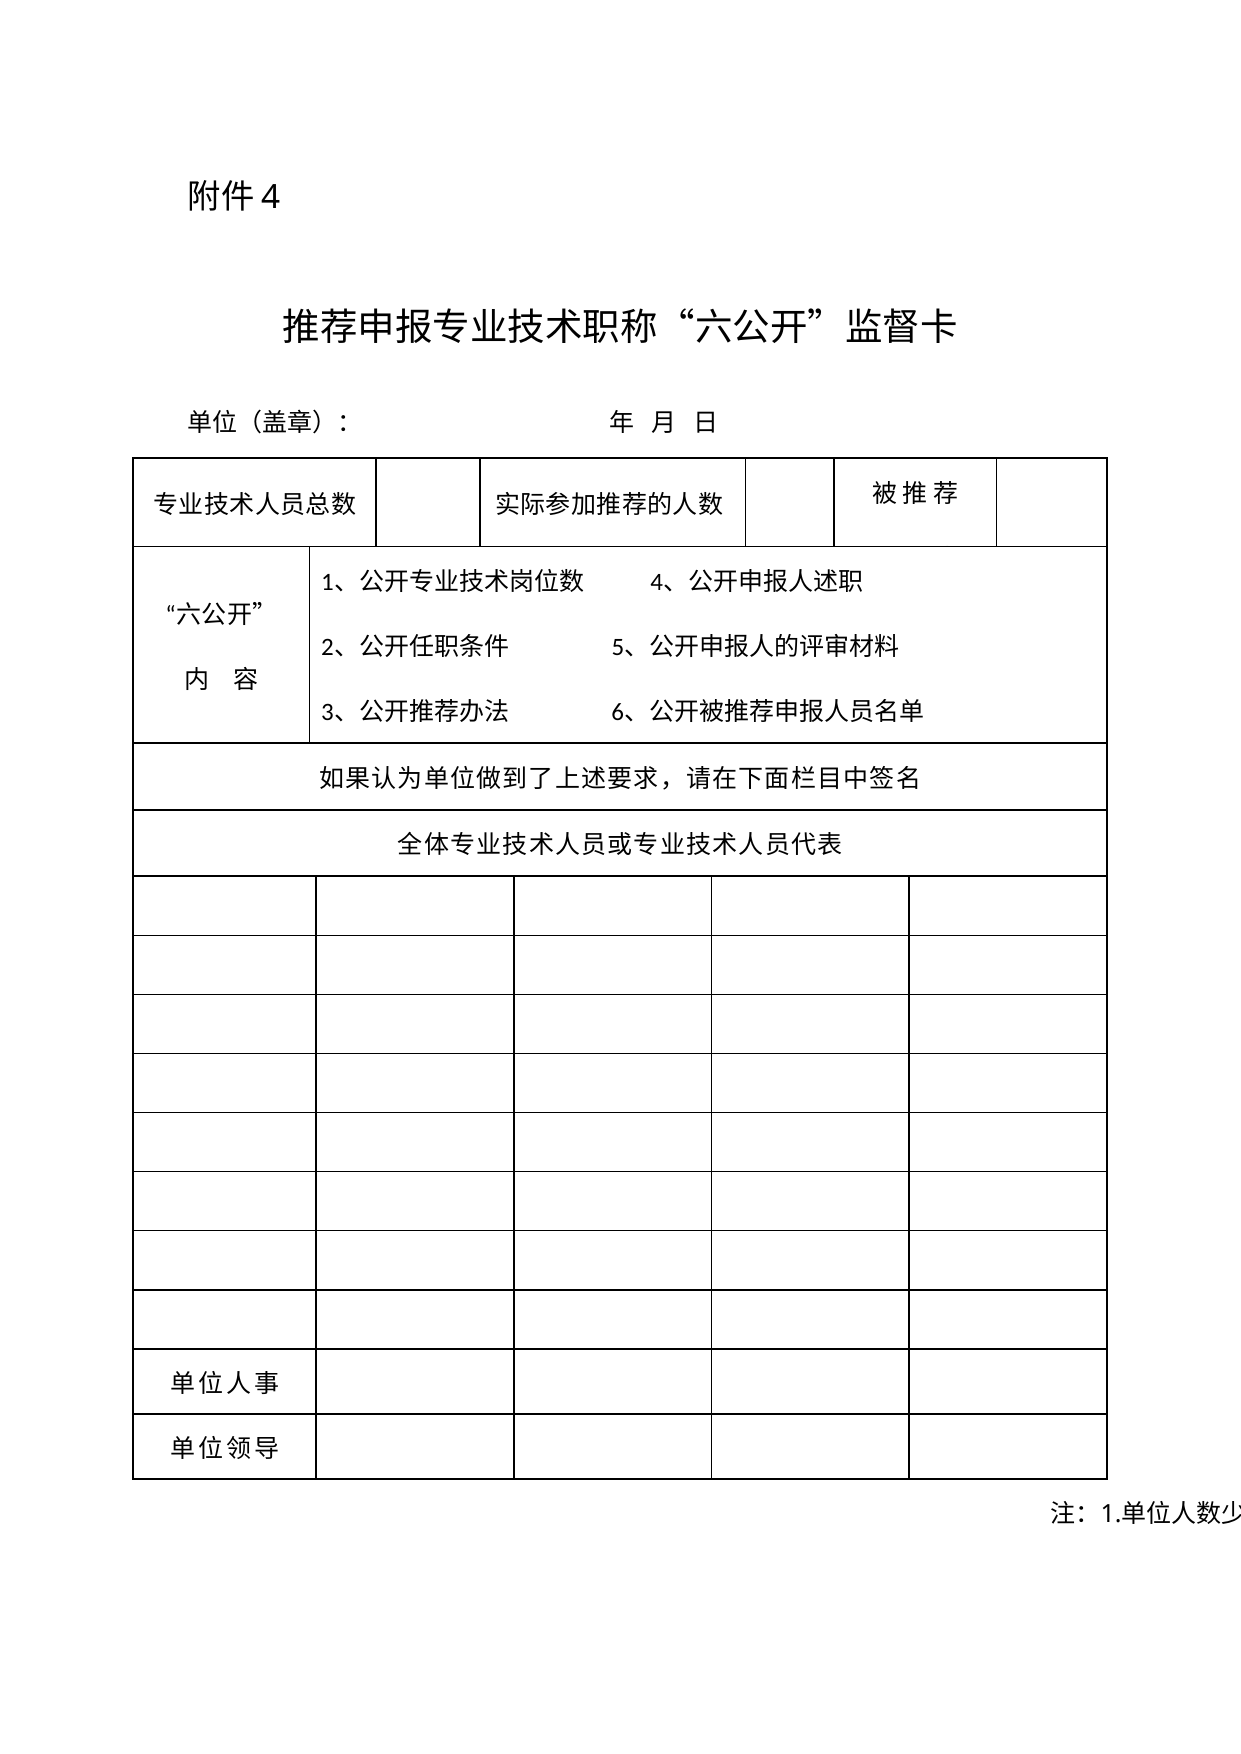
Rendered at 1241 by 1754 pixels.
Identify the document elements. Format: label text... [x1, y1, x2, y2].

table_cell [515, 1350, 711, 1413]
table_cell [515, 1054, 711, 1112]
table_cell [910, 1415, 1106, 1478]
table_cell [317, 936, 513, 993]
table_cell [910, 936, 1106, 993]
table_cell [712, 995, 908, 1053]
table_cell 全体专业技术人员或专业技术人员代表 [134, 811, 1106, 875]
table_cell [317, 1291, 513, 1348]
table_cell [515, 1172, 711, 1230]
table_cell [317, 1113, 513, 1171]
table_cell [712, 936, 908, 993]
table_header 专业技术人员总数 [134, 459, 375, 546]
table_cell [134, 1291, 315, 1348]
table_cell [317, 1231, 513, 1289]
table_cell [712, 1231, 908, 1289]
table_cell [712, 1291, 908, 1348]
text 附件4 [187, 162, 1053, 227]
table_cell [134, 1054, 315, 1112]
table_cell [134, 1172, 315, 1230]
table_cell 单位领导 [134, 1415, 315, 1478]
table_cell [712, 1172, 908, 1230]
table_cell [712, 877, 908, 934]
table_cell [317, 1172, 513, 1230]
table_cell [910, 1113, 1106, 1171]
table_cell [515, 995, 711, 1053]
table_cell [910, 1172, 1106, 1230]
table_cell [317, 995, 513, 1053]
table_cell [134, 877, 315, 934]
table_cell 单位人事 部门负责人 [134, 1350, 315, 1413]
table_header [746, 459, 833, 546]
table_cell [515, 1231, 711, 1289]
table_cell “六公开” 内 容 [134, 547, 309, 742]
table_cell [910, 1350, 1106, 1413]
text 注：1.单位人数少的由全体专业技术人员签名，人数较多的可由下属二级单位推选出一定数量的代表签名。 [1050, 1479, 1240, 1544]
table_cell [134, 936, 315, 993]
table_cell [515, 877, 711, 934]
table_cell [712, 1415, 908, 1478]
table_cell [134, 1113, 315, 1171]
table_cell [712, 1054, 908, 1112]
table_cell [317, 1054, 513, 1112]
table_header [997, 459, 1106, 546]
table_cell [910, 1231, 1106, 1289]
table_cell [515, 1113, 711, 1171]
table_cell [134, 1231, 315, 1289]
table_cell [712, 1350, 908, 1413]
table_header 实际参加推荐的人数 [481, 459, 745, 546]
table_cell [515, 1415, 711, 1478]
table_header [377, 459, 479, 546]
table_cell [910, 1054, 1106, 1112]
table_cell [317, 877, 513, 934]
text 推荐申报专业技术职称“六公开”监督卡 [187, 292, 1053, 357]
table_cell [910, 995, 1106, 1053]
table_header 被推荐 申报人数 [835, 459, 996, 546]
table_cell 如果认为单位做到了上述要求，请在下面栏目中签名 [134, 744, 1106, 809]
table_cell [515, 936, 711, 993]
table_cell [910, 877, 1106, 934]
table_cell [317, 1415, 513, 1478]
table_cell 1、公开专业技术岗位数 4、公开申报人述职 2、公开任职条件 5、公开申报人的评审材料 3、公开推荐办法 6、公开被推荐申报人员名单 [310, 547, 1106, 742]
text 单位（盖章）： 年 月 日 [187, 403, 1053, 439]
table_cell [317, 1350, 513, 1413]
table_cell [910, 1291, 1106, 1348]
table_cell [712, 1113, 908, 1171]
table_cell [134, 995, 315, 1053]
table_cell [515, 1291, 711, 1348]
